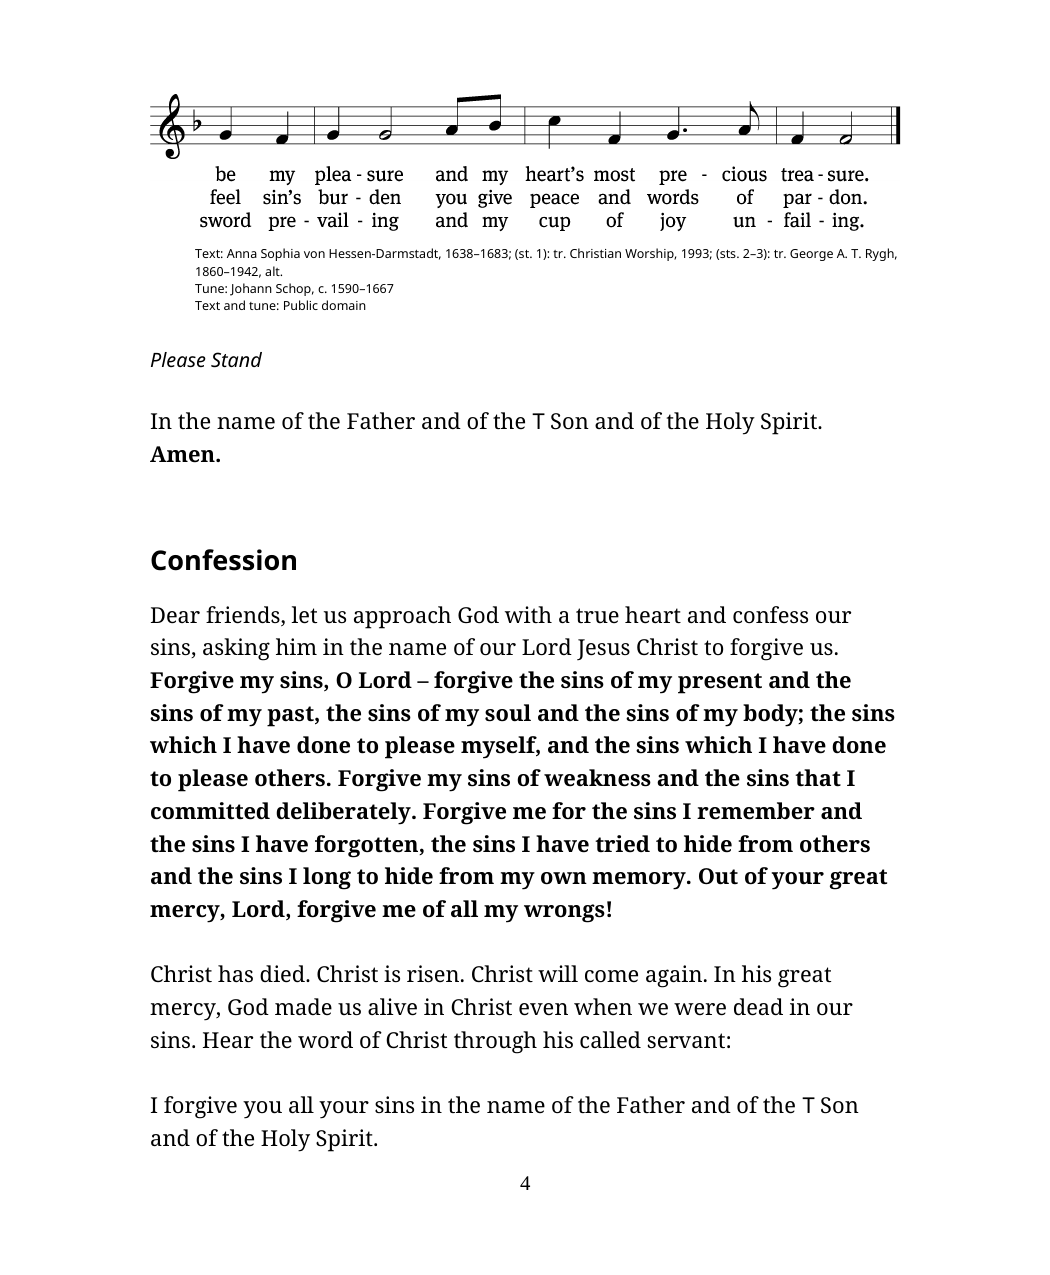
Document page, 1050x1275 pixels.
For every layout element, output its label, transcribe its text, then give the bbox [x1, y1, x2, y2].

text Forgive my sins, O Lord – forgive the sins of my present and the sins of my past, the sins of my soul and the sins of my body; the sins which I have done to please myself, and the sins which I have done to please others. Forgive my sins of weakness and the sins that I committed deliberately. Forgive me for the sins I remember and the sins I have forgotten, the sins I have tried to hide from others and the sins I long to hide from my own memory. Out of your great mercy, Lord, forgive me of all my wrongs! [150, 665, 900, 924]
text Amen. [150, 439, 900, 469]
text Please Stand [150, 347, 900, 373]
text Dear friends, let us approach God with a true heart and confess our sins, asking him in the name of our Lord Jesus Christ to forgive us. [150, 599, 900, 662]
picture [150, 75, 901, 233]
text Confession [150, 542, 900, 579]
text Christ has died. Christ is risen. Christ will come again. In his great mercy, God made us alive in Christ even when we were dead in our sins. Hear the word of Christ through his called servant: [150, 959, 900, 1054]
text In the name of the Father and of the T Son and of the Holy Spirit. [150, 406, 900, 436]
text Text: Anna Sophia von Hessen-Darmstadt, 1638–1683; (st. 1): tr. Christian Worship, 1993; (sts. 2–3): tr. George A. T. Rygh, 1860–1942, alt. Tune: Johann Schop, c. 1590–1667 Text and tune: Public domain [195, 246, 900, 314]
text I forgive you all your sins in the name of the Father and of the T Son and of the Holy Spirit. [150, 1090, 900, 1153]
